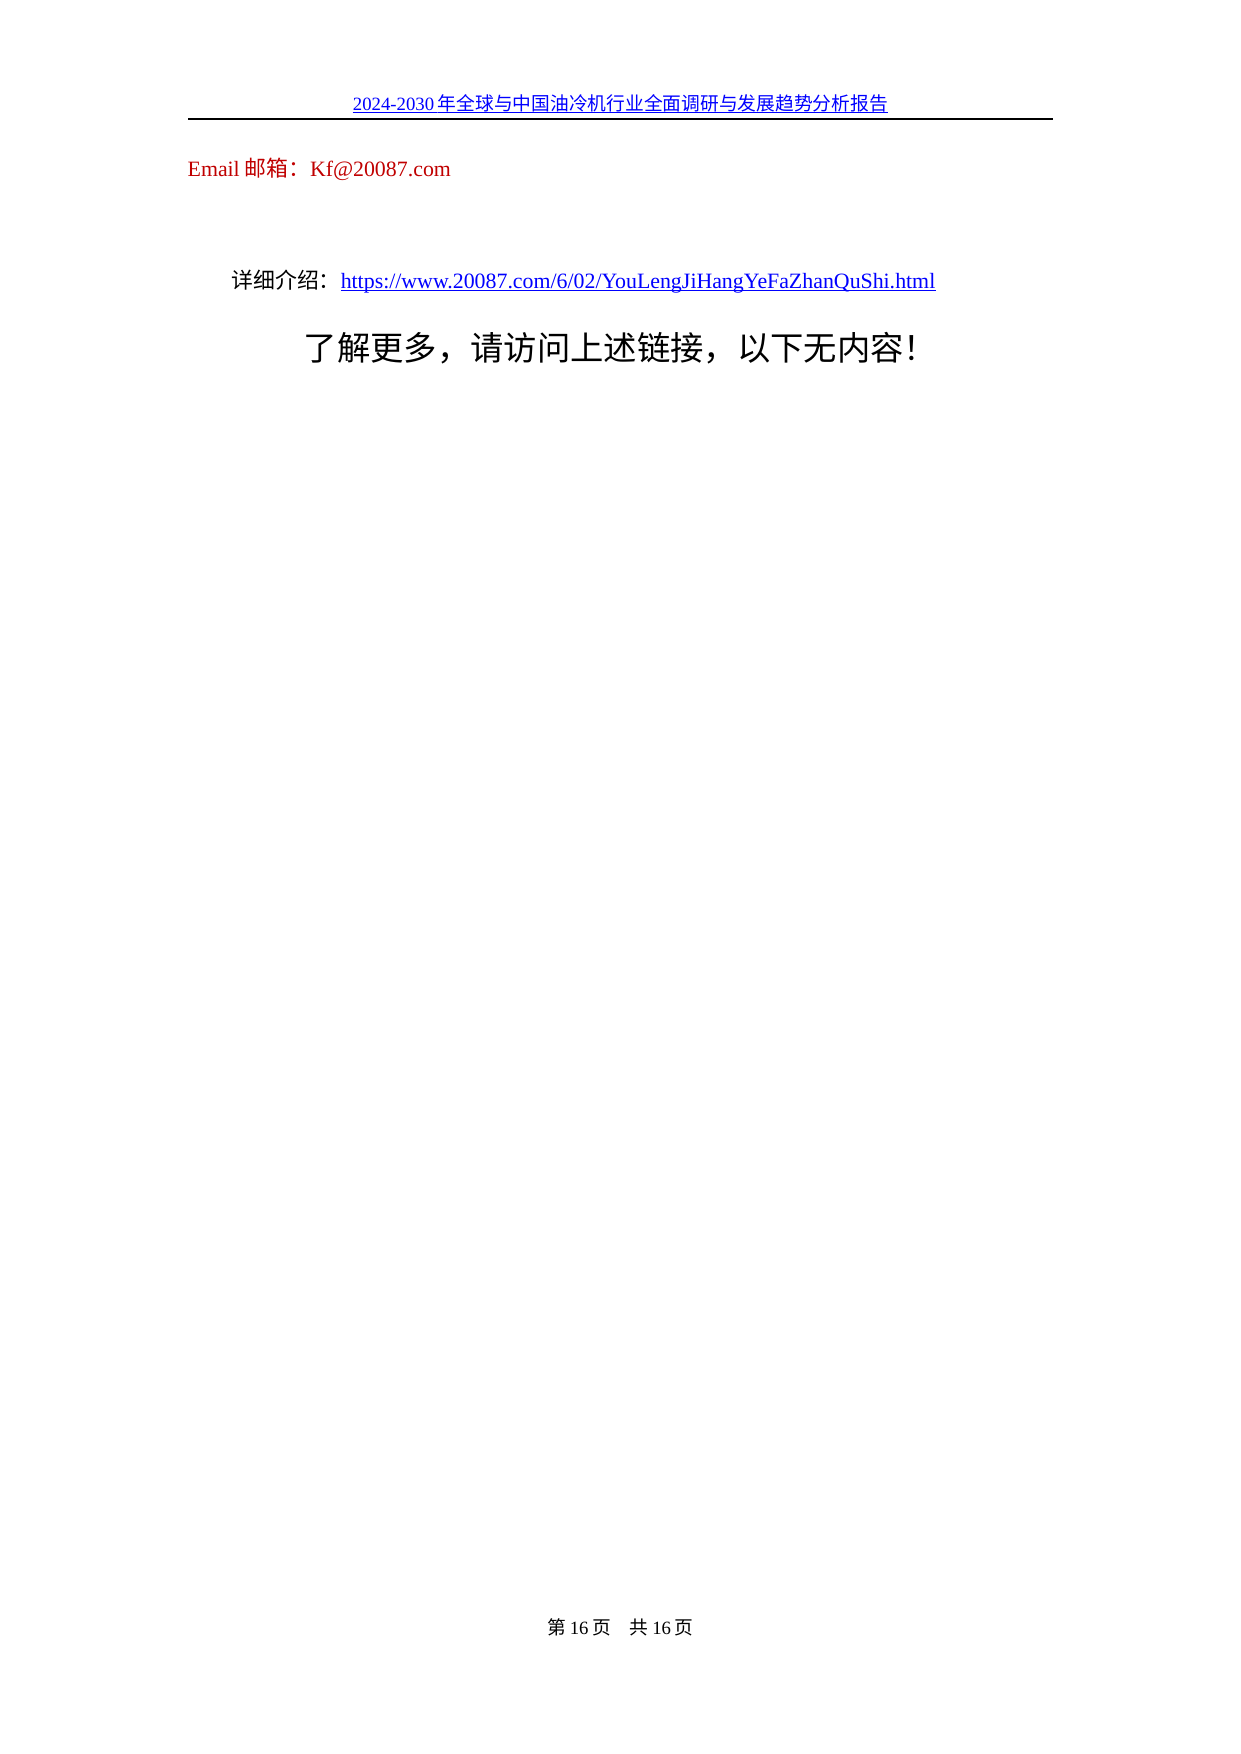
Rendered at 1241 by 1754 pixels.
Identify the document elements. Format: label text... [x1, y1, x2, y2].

title 了解更多，请访问上述链接，以下无内容！ [187, 313, 1053, 378]
text 详细介绍：https://www.20087.com/6/02/YouLengJiHangYeFaZhanQuShi.html [187, 263, 1053, 296]
text Email邮箱：Kf@20087.com [187, 150, 1053, 183]
